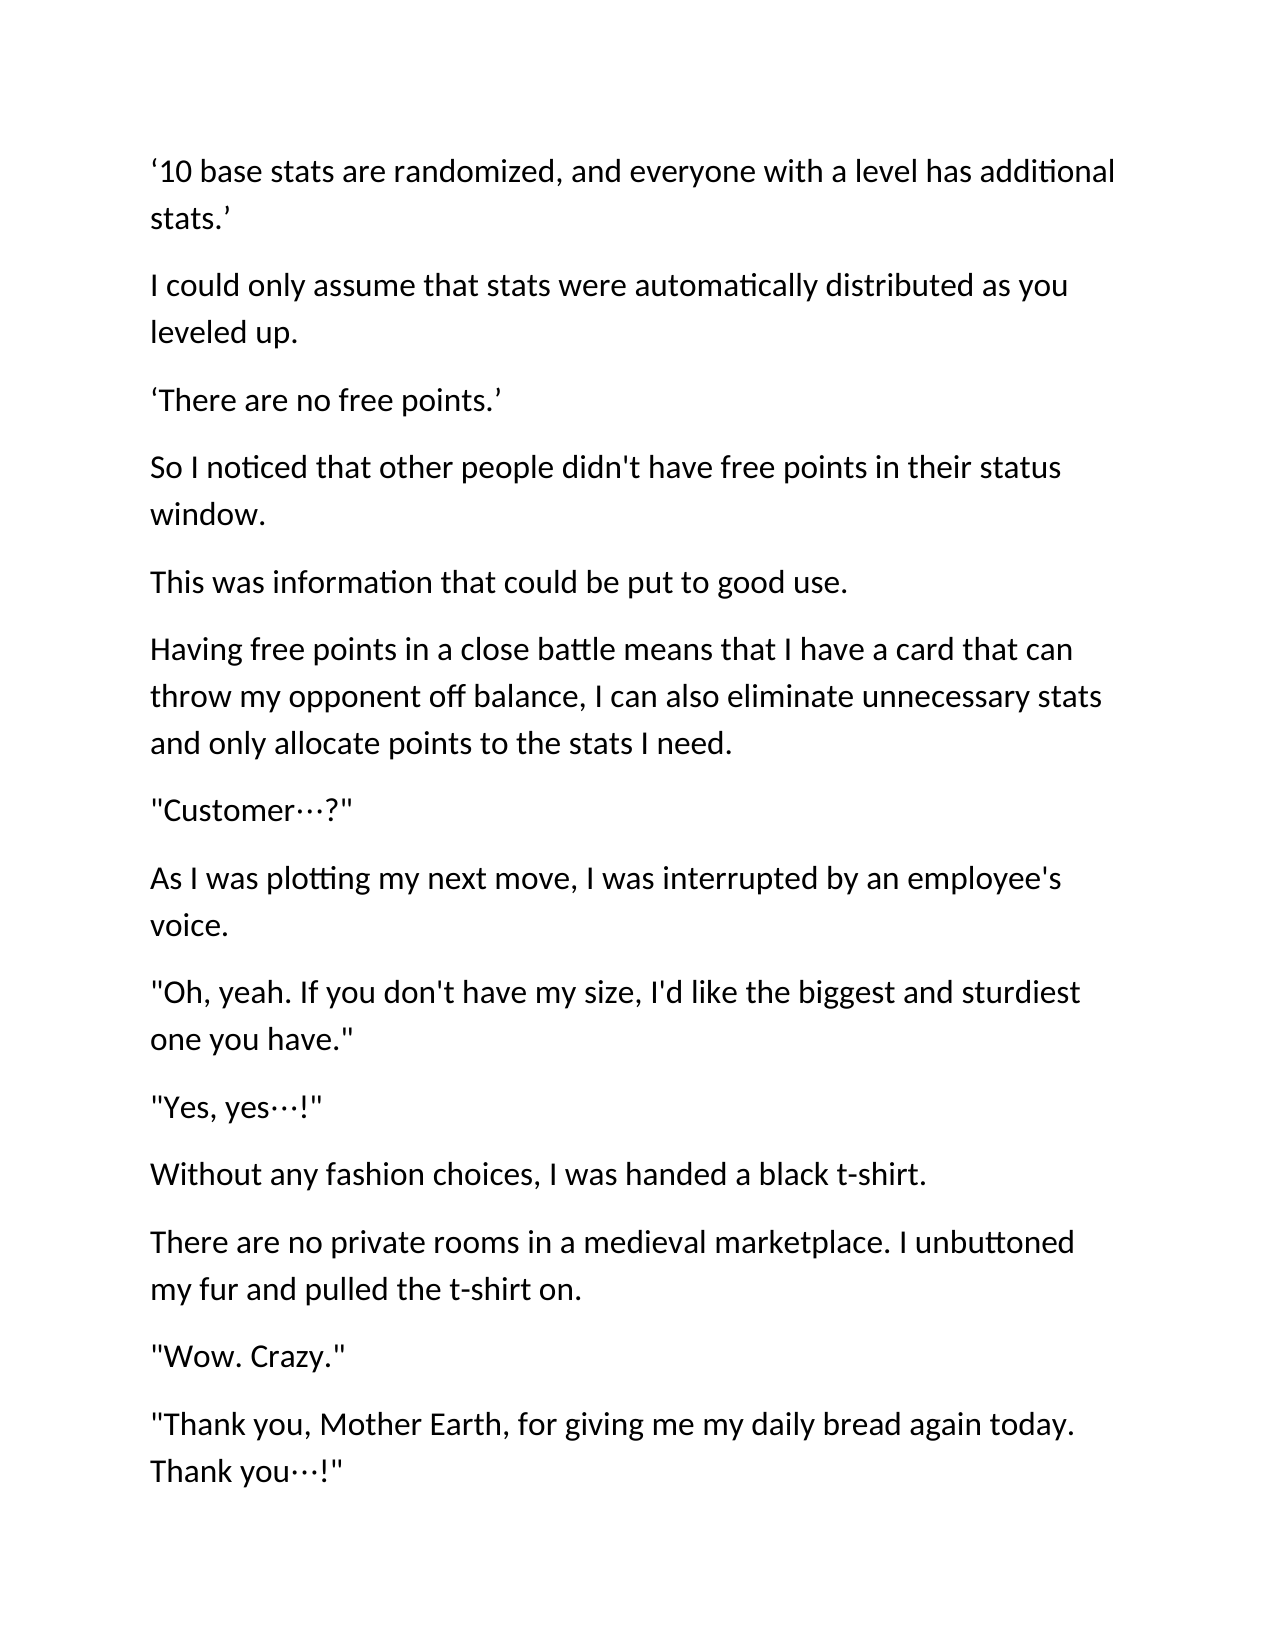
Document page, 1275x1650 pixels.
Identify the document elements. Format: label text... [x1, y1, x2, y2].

text There are no private rooms in a medieval marketplace. I unbuttoned my fur and pulled the t-shirt on. [150, 1221, 1125, 1308]
text ‘There are no free points.’ [150, 379, 1125, 419]
text Without any fashion choices, I was handed a black t-shirt. [150, 1153, 1125, 1194]
text "Oh, yeah. If you don't have my size, I'd like the biggest and sturdiest one you have." [150, 971, 1125, 1059]
text "Wow. Crazy." [150, 1335, 1125, 1376]
text "Thank you, Mother Earth, for giving me my daily bread again today. Thank you⋯!" [150, 1403, 1125, 1491]
text I could only assume that stats were automatically distributed as you leveled up. [150, 264, 1125, 352]
text "Customer⋯?" [150, 789, 1125, 830]
text So I noticed that other people didn't have free points in their status window. [150, 446, 1125, 534]
text "Yes, yes⋯!" [150, 1086, 1125, 1127]
text Having free points in a close battle means that I have a card that can throw my opponent off balance, I can also eliminate unnecessary stats and only allocate points to the stats I need. [150, 628, 1125, 763]
text ‘10 base stats are randomized, and everyone with a level has additional stats.’ [150, 150, 1125, 237]
text This was information that could be put to good use. [150, 561, 1125, 601]
text As I was plotting my next move, I was interrupted by an employee's voice. [150, 857, 1125, 944]
